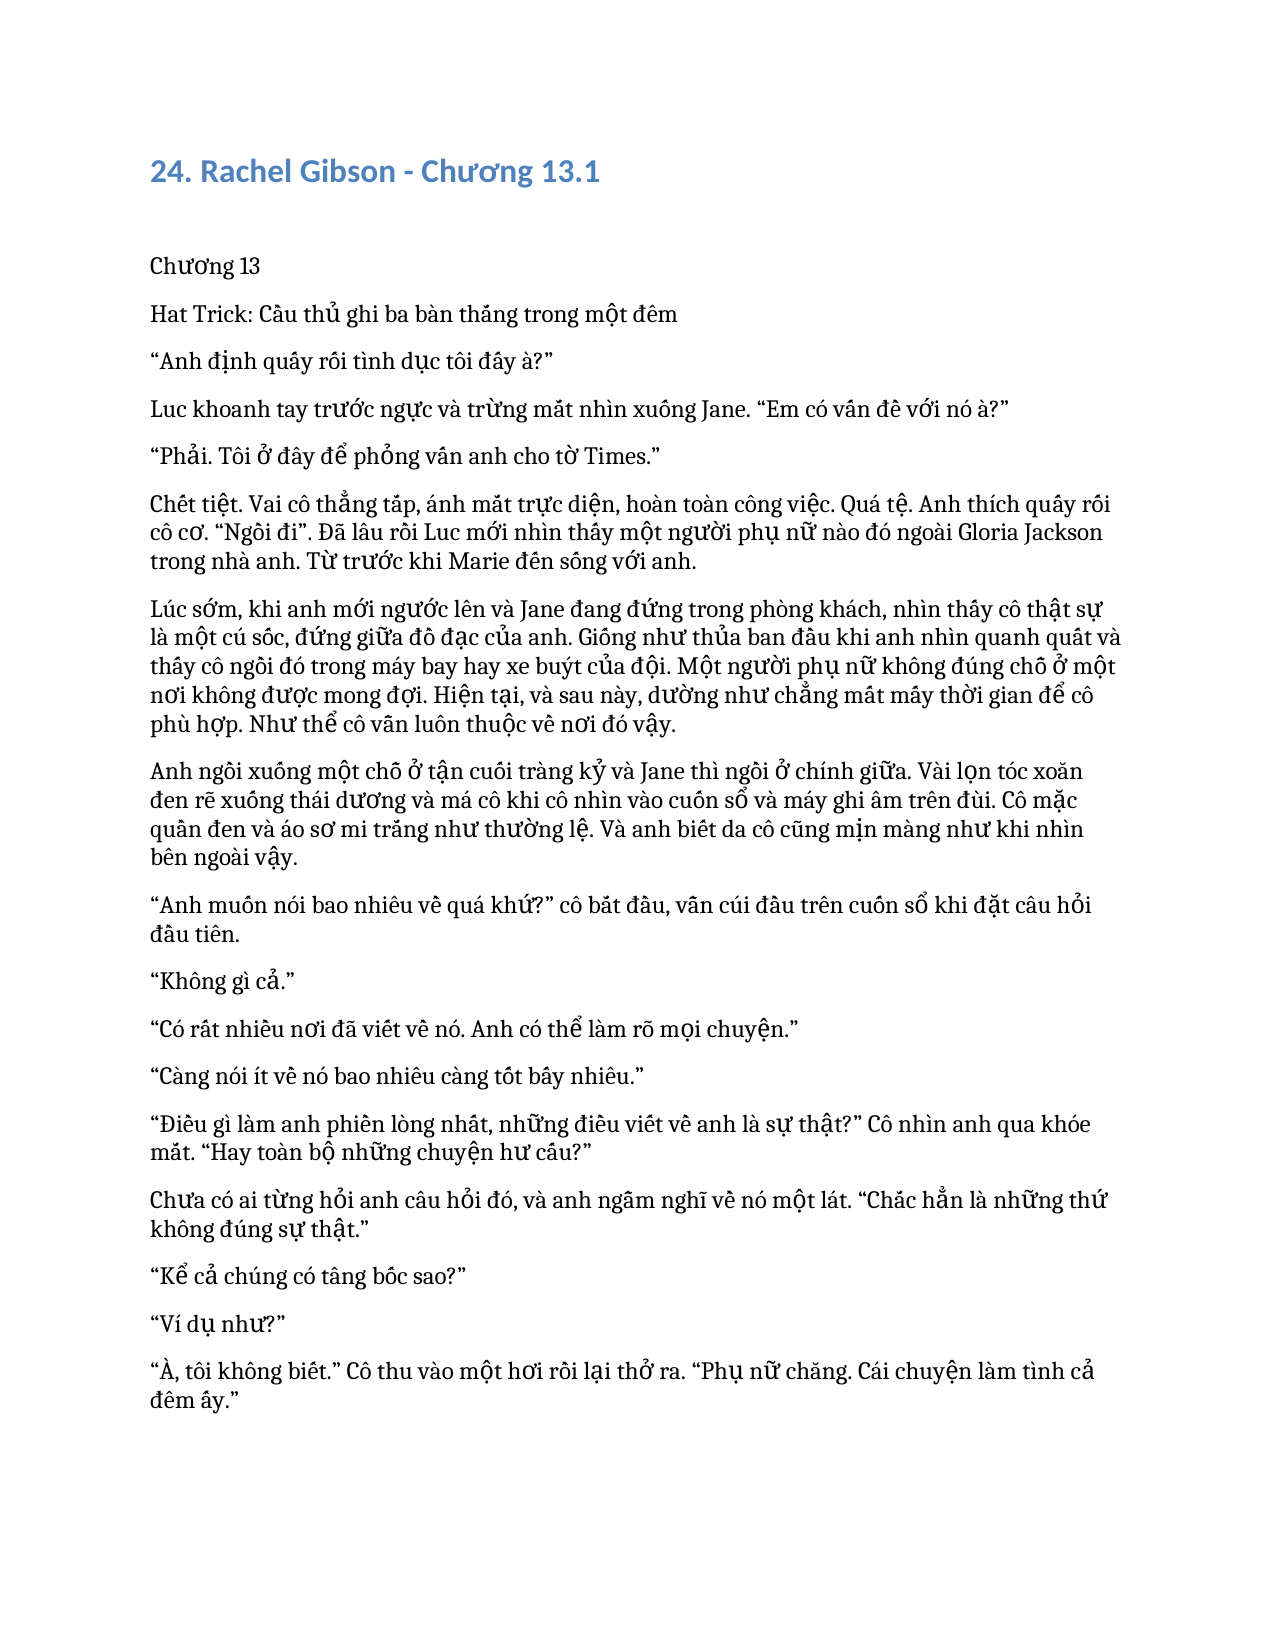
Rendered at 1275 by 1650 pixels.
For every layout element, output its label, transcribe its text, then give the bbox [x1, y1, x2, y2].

text “Càng nói ít về nó bao nhiêu càng tốt bấy nhiêu.” [150, 1062, 1125, 1091]
text “Anh muốn nói bao nhiêu về quá khứ?” cô bắt đầu, vẫn cúi đầu trên cuốn sổ khi đặt câu hỏi đầu tiên. [150, 891, 1125, 948]
text “Có rất nhiều nơi đã viết về nó. Anh có thể làm rõ mọi chuyện.” [150, 1014, 1125, 1043]
text “Không gì cả.” [150, 967, 1125, 996]
text Chết tiệt. Vai cô thẳng tắp, ánh mắt trực diện, hoàn toàn công việc. Quá tệ. Anh thích quấy rối cô cơ. “Ngồi đi”. Đã lâu rồi Luc mới nhìn thấy một người phụ nữ nào đó ngoài Gloria Jackson trong nhà anh. Từ trước khi Marie đến sống với anh. [150, 489, 1125, 576]
text Luc khoanh tay trước ngực và trừng mắt nhìn xuống Jane. “Em có vấn đề với nó à?” [150, 394, 1125, 423]
text “Phải. Tôi ở đây để phỏng vấn anh cho tờ Times.” [150, 442, 1125, 471]
text Anh ngồi xuống một chỗ ở tận cuối tràng kỷ và Jane thì ngồi ở chính giữa. Vài lọn tóc xoăn đen rẽ xuống thái dương và má cô khi cô nhìn vào cuốn sổ và máy ghi âm trên đùi. Cô mặc quần đen và áo sơ mi trắng như thường lệ. Và anh biết da cô cũng mịn màng như khi nhìn bên ngoài vậy. [150, 757, 1125, 872]
text “Ví dụ như?” [150, 1309, 1125, 1338]
text Chương 13 [150, 194, 1125, 281]
text Hat Trick: Cầu thủ ghi ba bàn thắng trong một đêm [150, 299, 1125, 328]
text Lúc sớm, khi anh mới ngước lên và Jane đang đứng trong phòng khách, nhìn thấy cô thật sự là một cú sốc, đứng giữa đồ đạc của anh. Giống như thủa ban đầu khi anh nhìn quanh quất và thấy cô ngồi đó trong máy bay hay xe buýt của đội. Một người phụ nữ không đúng chỗ ở một nơi không được mong đợi. Hiện tại, và sau này, dường như chẳng mất mấy thời gian để cô phù hợp. Như thể cô vẫn luôn thuộc về nơi đó vậy. [150, 594, 1125, 738]
text “Kể cả chúng có tâng bốc sao?” [150, 1262, 1125, 1291]
text “Anh định quấy rối tình dục tôi đấy à?” [150, 347, 1125, 376]
text Chưa có ai từng hỏi anh câu hỏi đó, và anh ngẫm nghĩ về nó một lát. “Chắc hẳn là những thứ không đúng sự thật.” [150, 1186, 1125, 1243]
text “Điều gì làm anh phiền lòng nhất, những điều viết về anh là sự thật?” Cô nhìn anh qua khóe mắt. “Hay toàn bộ những chuyện hư cấu?” [150, 1109, 1125, 1167]
subtitle 24. Rachel Gibson - Chương 13.1 [150, 150, 1125, 191]
text “À, tôi không biết.” Cô thu vào một hơi rồi lại thở ra. “Phụ nữ chăng. Cái chuyện làm tình cả đêm ấy.” [150, 1357, 1125, 1414]
